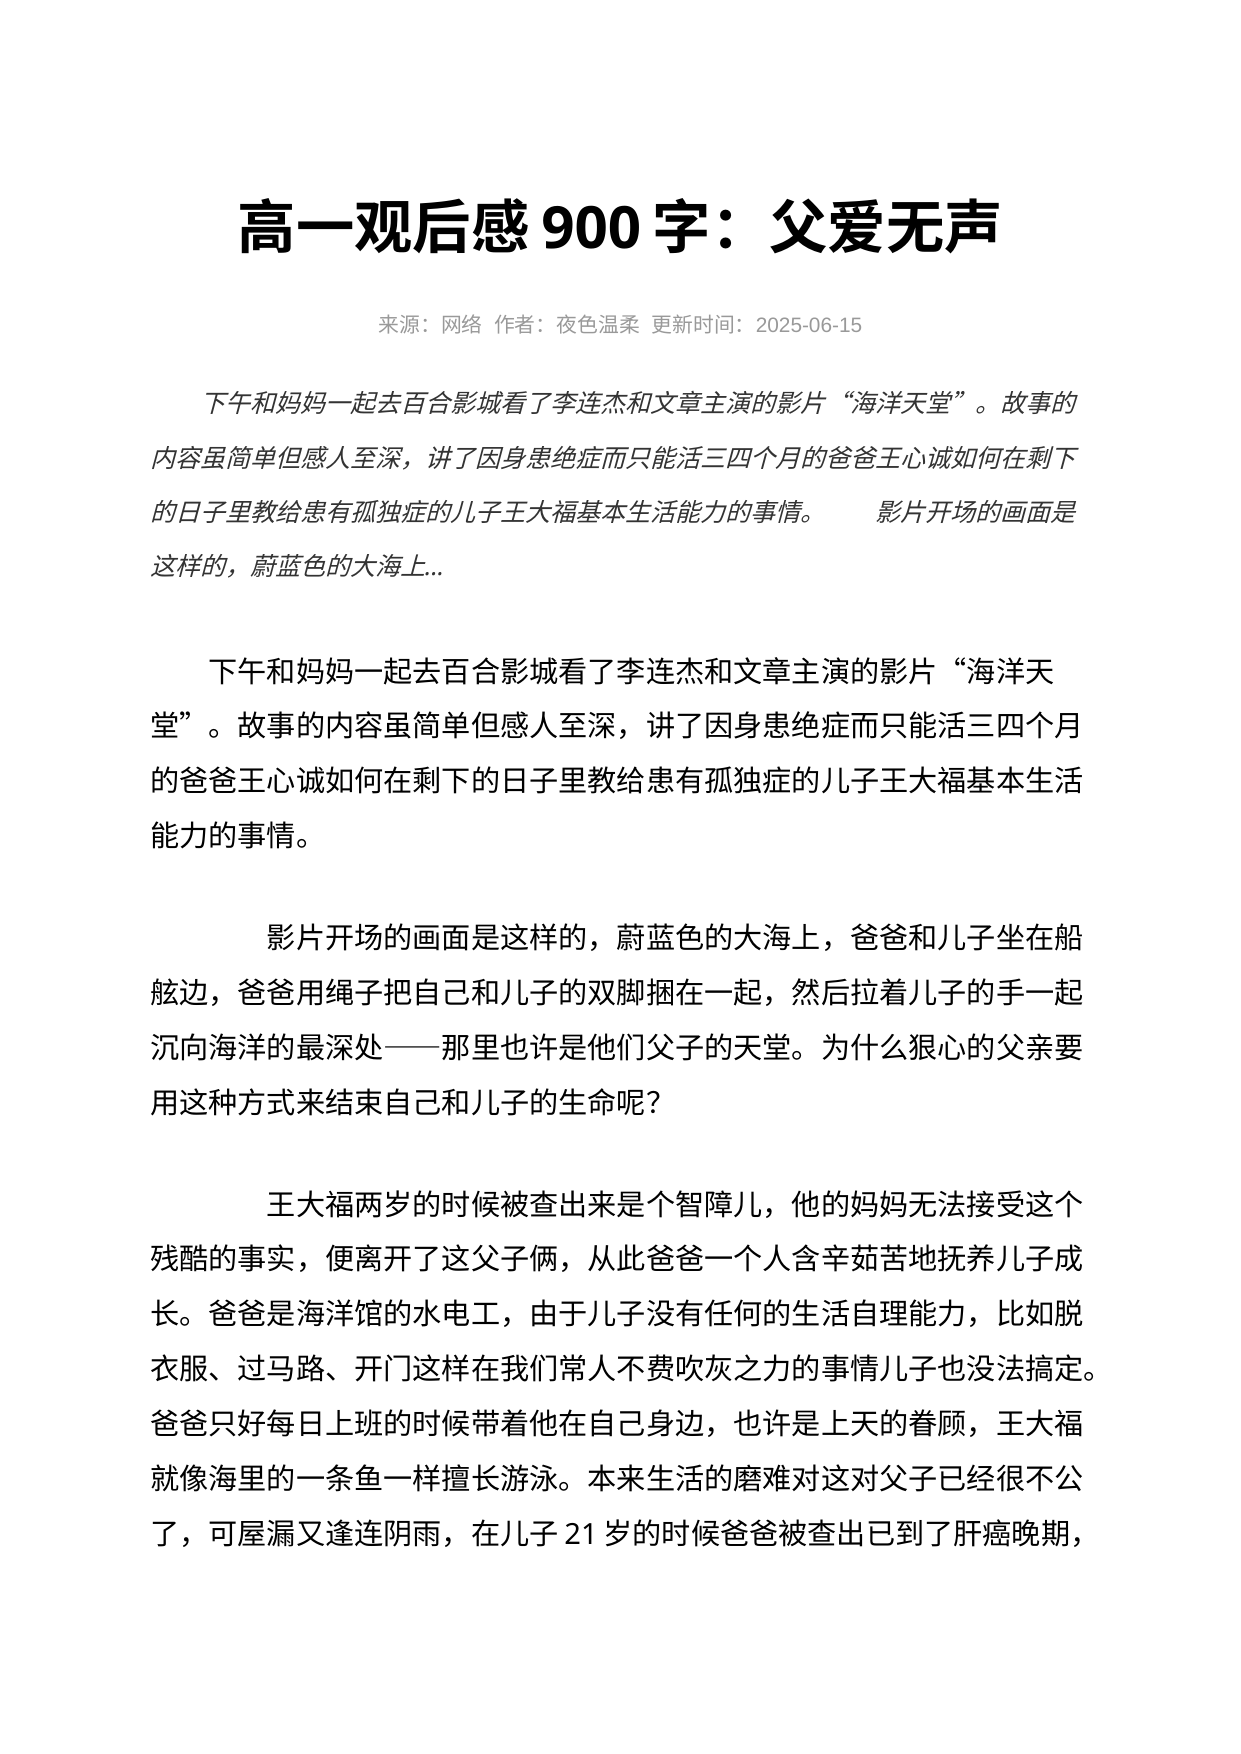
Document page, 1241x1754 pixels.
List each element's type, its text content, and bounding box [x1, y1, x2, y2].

text 影片开场的画面是这样的，蔚蓝色的大海上，爸爸和儿子坐在船舷边，爸爸用绳子把自己和儿子的双脚捆在一起，然后拉着儿子的手一起沉向海洋的最深处——那里也许是他们父子的天堂。为什么狠心的父亲要用这种方式来结束自己和儿子的生命呢？ [150, 914, 1090, 1122]
subtitle 高一观后感900字：父爱无声 [150, 181, 1090, 266]
text 下午和妈妈一起去百合影城看了李连杰和文章主演的影片“海洋天堂”。故事的内容虽简单但感人至深，讲了因身患绝症而只能活三四个月的爸爸王心诚如何在剩下的日子里教给患有孤独症的儿子王大福基本生活能力的事情。 影片开场的画面是这样的，蔚蓝色的大海上... [150, 384, 1090, 583]
text 来源：网络 作者：夜色温柔 更新时间：2025-06-15 [150, 313, 1090, 337]
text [150, 1181, 1090, 1553]
text 下午和妈妈一起去百合影城看了李连杰和文章主演的影片“海洋天堂”。故事的内容虽简单但感人至深，讲了因身患绝症而只能活三四个月的爸爸王心诚如何在剩下的日子里教给患有孤独症的儿子王大福基本生活能力的事情。 [150, 648, 1090, 855]
